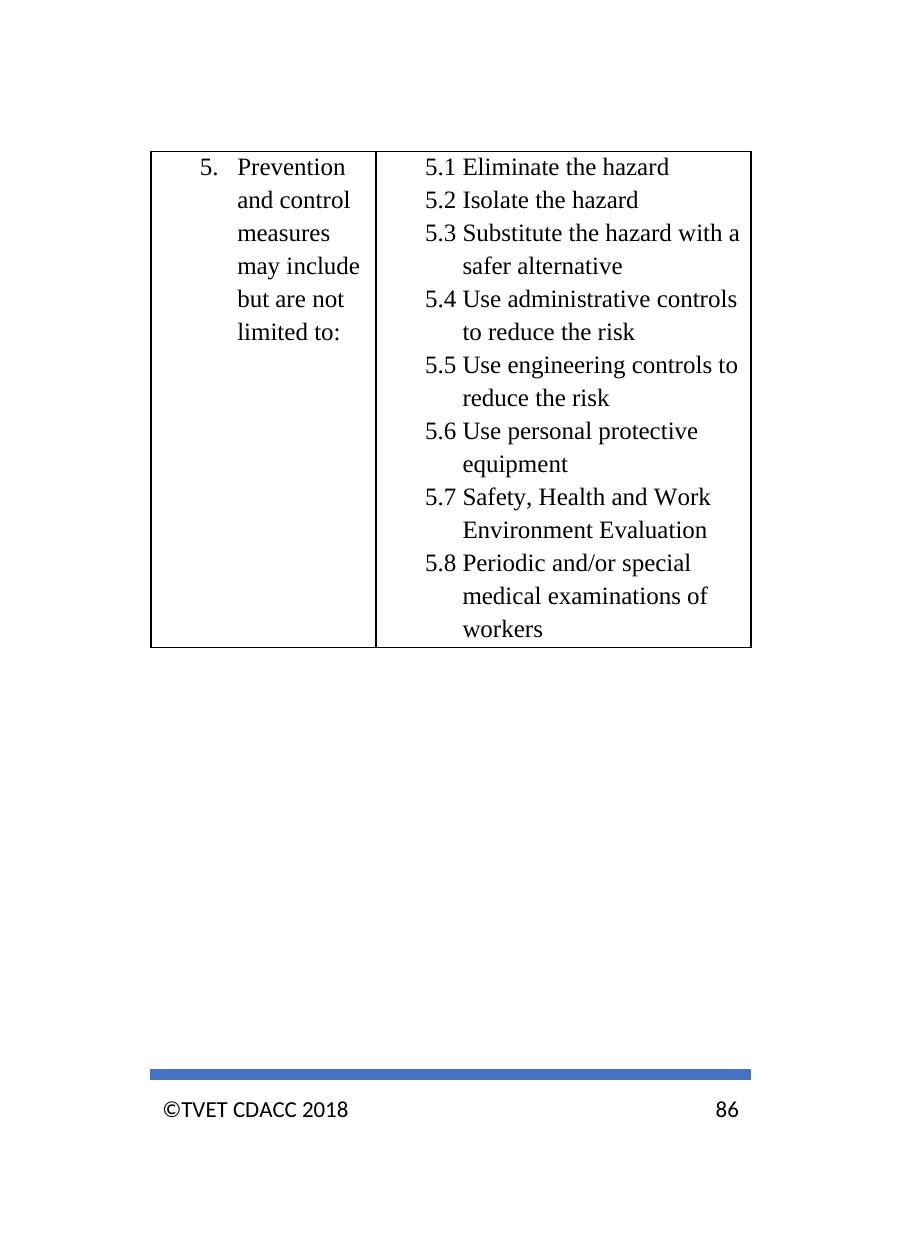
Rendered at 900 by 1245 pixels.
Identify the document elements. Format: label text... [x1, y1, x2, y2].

table_cell Prevention and control measures may include but are not limited to: [152, 152, 375, 647]
table_cell Eliminate the hazard Isolate the hazard Substitute the hazard with a safer alternative Use administrative controls to reduce the risk Use engineering controls to reduce the risk Use personal protective equipment Safety, Health and Work Environment Evaluation Periodic and/or special medical examinations of workers [377, 152, 750, 647]
